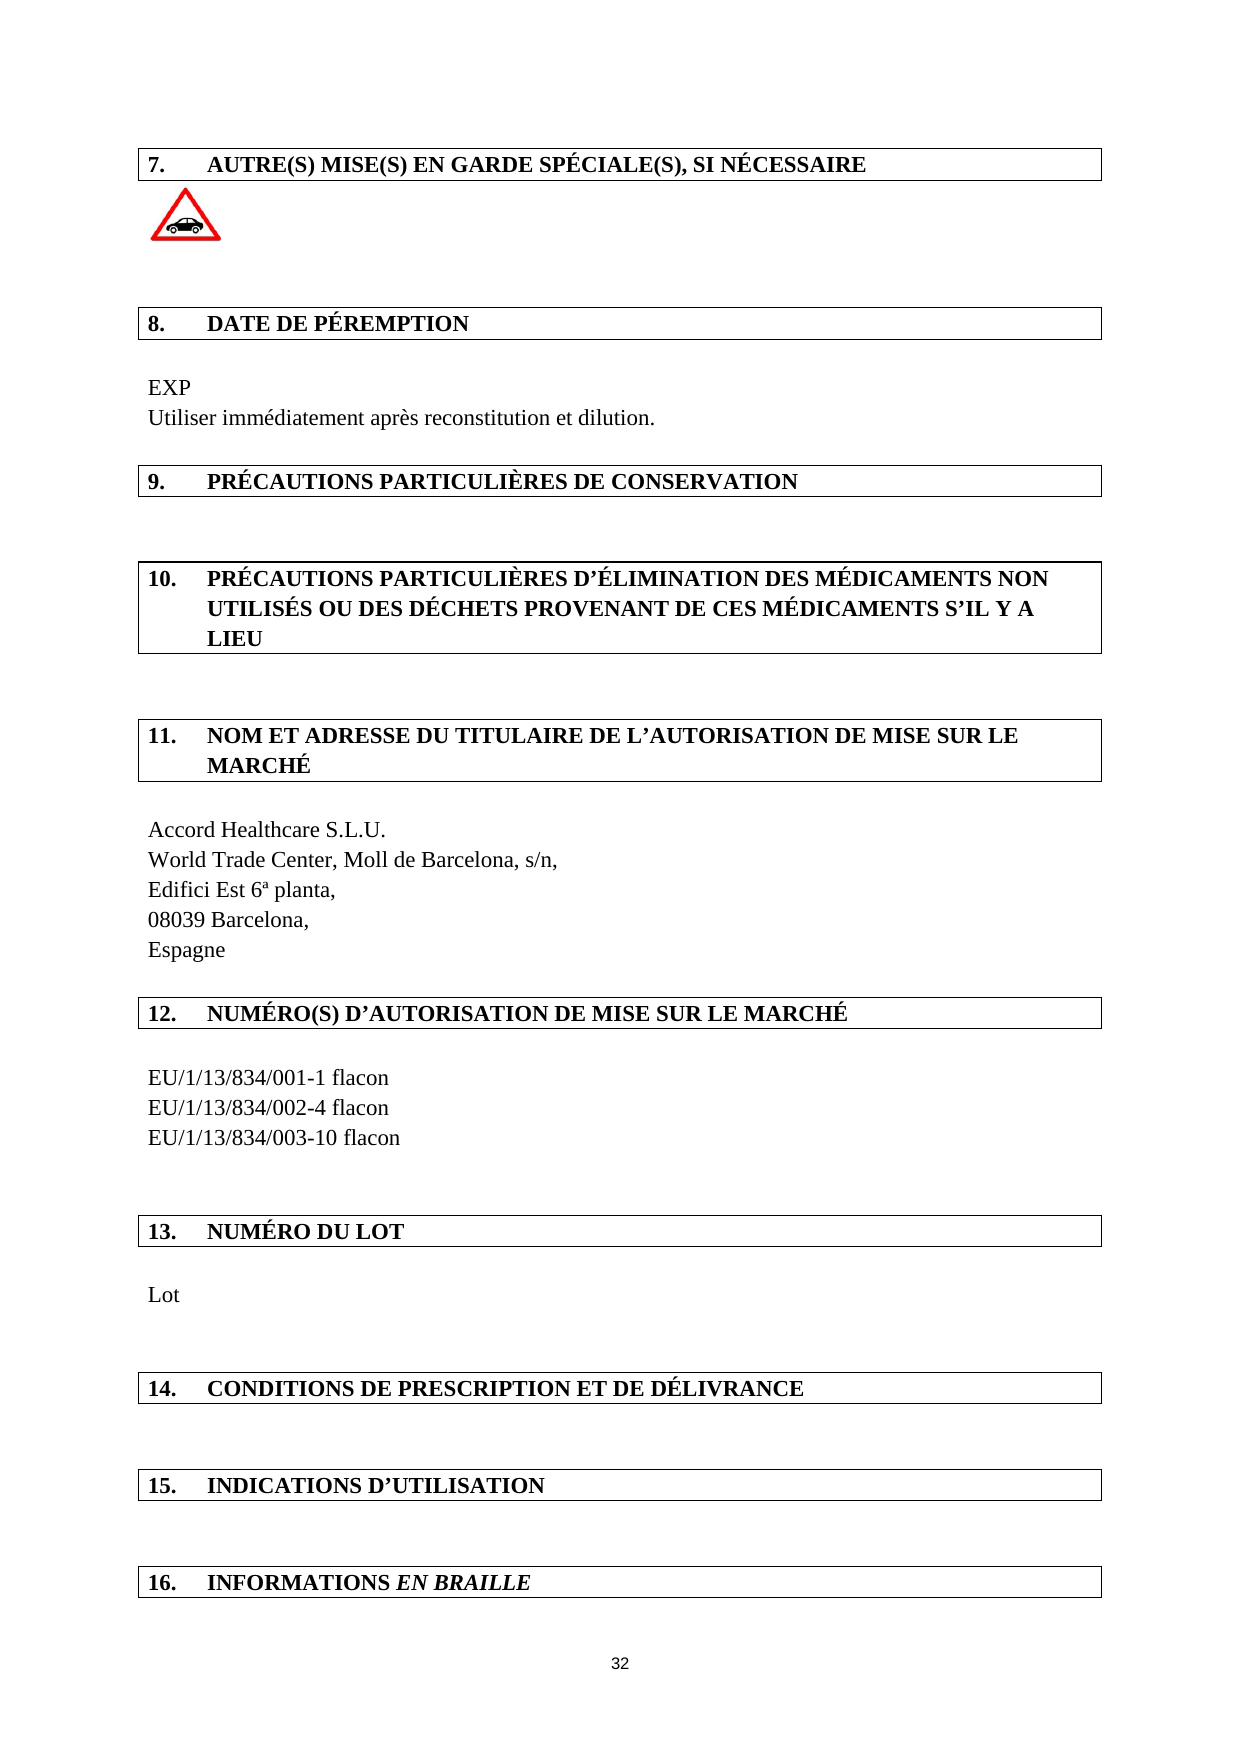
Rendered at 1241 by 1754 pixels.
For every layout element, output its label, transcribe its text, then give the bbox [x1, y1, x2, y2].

text 7. AUTRE(S) MISE(S) EN GARDE SPÉCIALE(S), SI NÉCESSAIRE [139, 149, 1101, 180]
text Accord Healthcare S.L.U. [148, 816, 1092, 842]
text 9. PRÉCAUTIONS PARTICULIÈRES DE CONSERVATION [139, 466, 1101, 496]
text 16. INFORMATIONS EN BRAILLE [139, 1567, 1101, 1597]
text World Trade Center, Moll de Barcelona, s/n, [148, 846, 1092, 872]
text EU/1/13/834/003-10 flacon [148, 1124, 1092, 1150]
text Lot [148, 1281, 1092, 1308]
text 11. NOM ET ADRESSE DU TITULAIRE DE L’AUTORISATION DE MISE SUR LE MARCHÉ [139, 720, 1101, 781]
text 10. PRÉCAUTIONS PARTICULIÈRES D’ÉLIMINATION DES MÉDICAMENTS NON UTILISÉS OU DES DÉCHETS PROVENANT DE CES MÉDICAMENTS S’IL Y A LIEU [139, 563, 1101, 653]
text 13. NUMÉRO DU LOT [139, 1216, 1101, 1246]
text Utiliser immédiatement après reconstitution et dilution. [148, 404, 1092, 431]
text EU/1/13/834/002-4 flacon [148, 1094, 1092, 1120]
text 14. CONDITIONS DE PRESCRIPTION ET DE DÉLIVRANCE [139, 1373, 1101, 1403]
text Espagne [148, 936, 1092, 963]
text EXP [148, 374, 1092, 400]
text 15. INDICATIONS D’UTILISATION [139, 1470, 1101, 1500]
text Edifici Est 6ª planta, [148, 876, 1092, 902]
text EU/1/13/834/001-1 flacon [148, 1063, 1092, 1090]
text 12. NUMÉRO(S) D’AUTORISATION DE MISE SUR LE MARCHÉ [139, 998, 1101, 1028]
text 8. DATE DE PÉREMPTION [139, 308, 1101, 339]
text 08039 Barcelona, [148, 906, 1092, 933]
